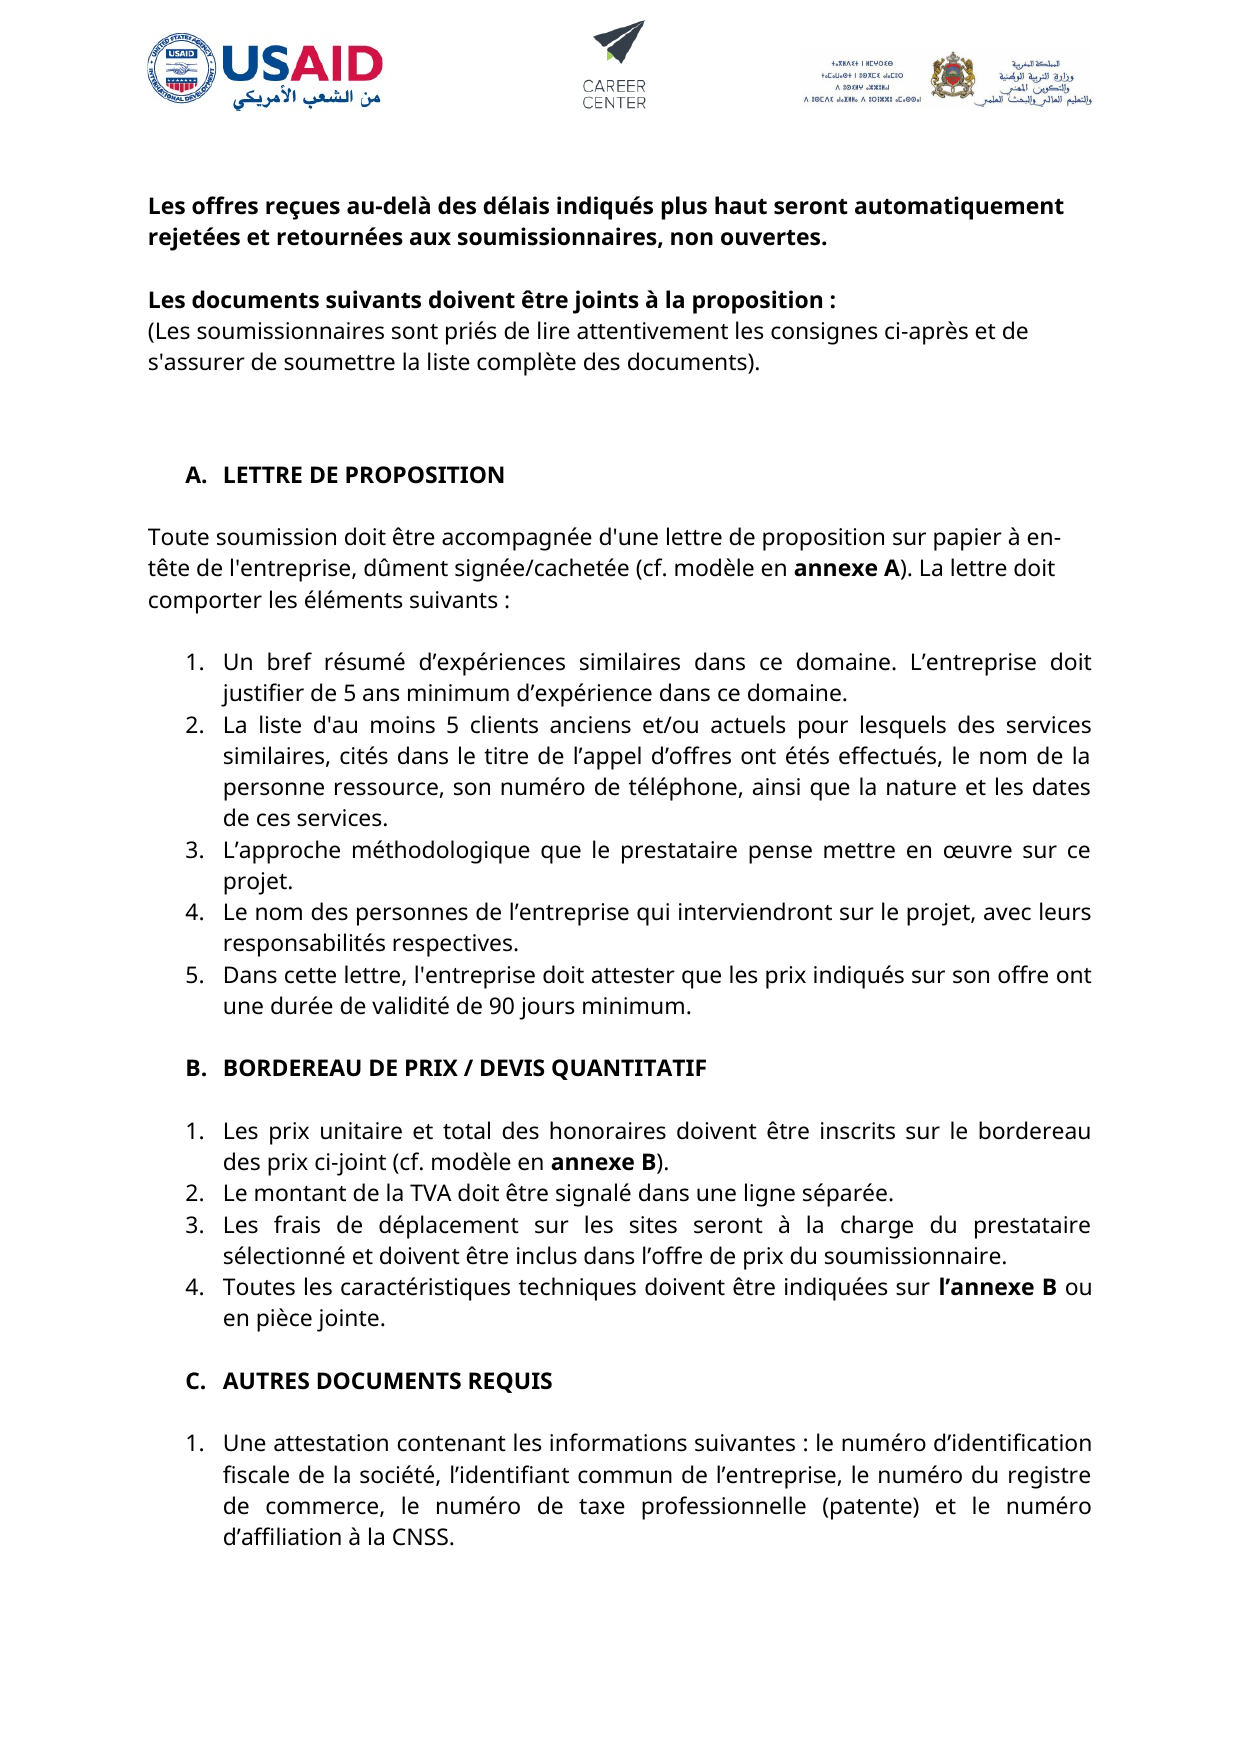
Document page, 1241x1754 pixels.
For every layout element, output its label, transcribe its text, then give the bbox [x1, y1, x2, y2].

list Les prix unitaire et total des honoraires doivent être inscrits sur le bordereau des prix ci-joint (cf. modèle en annexe B). [185, 1115, 1093, 1177]
list Un bref résumé d’expériences similaires dans ce domaine. L’entreprise doit justifier de 5 ans minimum d’expérience dans ce domaine. [185, 646, 1093, 708]
list Dans cette lettre, l'entreprise doit attester que les prix indiqués sur son offre ont une durée de validité de 90 jours minimum. [185, 958, 1093, 1021]
list Toutes les caractéristiques techniques doivent être indiquées sur l’annexe B ou en pièce jointe. [185, 1271, 1093, 1333]
text Les documents suivants doivent être joints à la proposition : [148, 283, 1093, 315]
list AUTRES DOCUMENTS REQUIS [185, 1365, 1093, 1396]
picture [147, 33, 387, 111]
list Le nom des personnes de l’entreprise qui interviendront sur le projet, avec leurs responsabilités respectives. [185, 896, 1093, 958]
text Toute soumission doit être accompagnée d'une lettre de proposition sur papier à en-tête de l'entreprise, dûment signée/cachetée (cf. modèle en annexe A). La lettre doit comporter les éléments suivants : [148, 521, 1093, 615]
list Le montant de la TVA doit être signalé dans une ligne séparée. [185, 1177, 1093, 1208]
list BORDEREAU DE PRIX / DEVIS QUANTITATIF [185, 1052, 1093, 1083]
list Les frais de déplacement sur les sites seront à la charge du prestataire sélectionné et doivent être inclus dans l’offre de prix du soumissionnaire. [185, 1208, 1093, 1271]
text Les offres reçues au-delà des délais indiqués plus haut seront automatiquement rejetées et retournées aux soumissionnaires, non ouvertes. [148, 190, 1093, 252]
picture [801, 48, 1093, 109]
picture [570, 9, 670, 117]
list La liste d'au moins 5 clients anciens et/ou actuels pour lesquels des services similaires, cités dans le titre de l’appel d’offres ont étés effectués, le nom de la personne ressource, son numéro de téléphone, ainsi que la nature et les dates de ces services. [185, 708, 1093, 833]
list LETTRE DE PROPOSITION [185, 458, 1093, 490]
text (Les soumissionnaires sont priés de lire attentivement les consignes ci-après et de s'assurer de soumettre la liste complète des documents). [148, 315, 1093, 377]
list L’approche méthodologique que le prestataire pense mettre en œuvre sur ce projet. [185, 833, 1093, 896]
list Une attestation contenant les informations suivantes : le numéro d’identification fiscale de la société, l’identifiant commun de l’entreprise, le numéro du registre de commerce, le numéro de taxe professionnelle (patente) et le numéro d’affiliation à la CNSS. [185, 1427, 1093, 1552]
